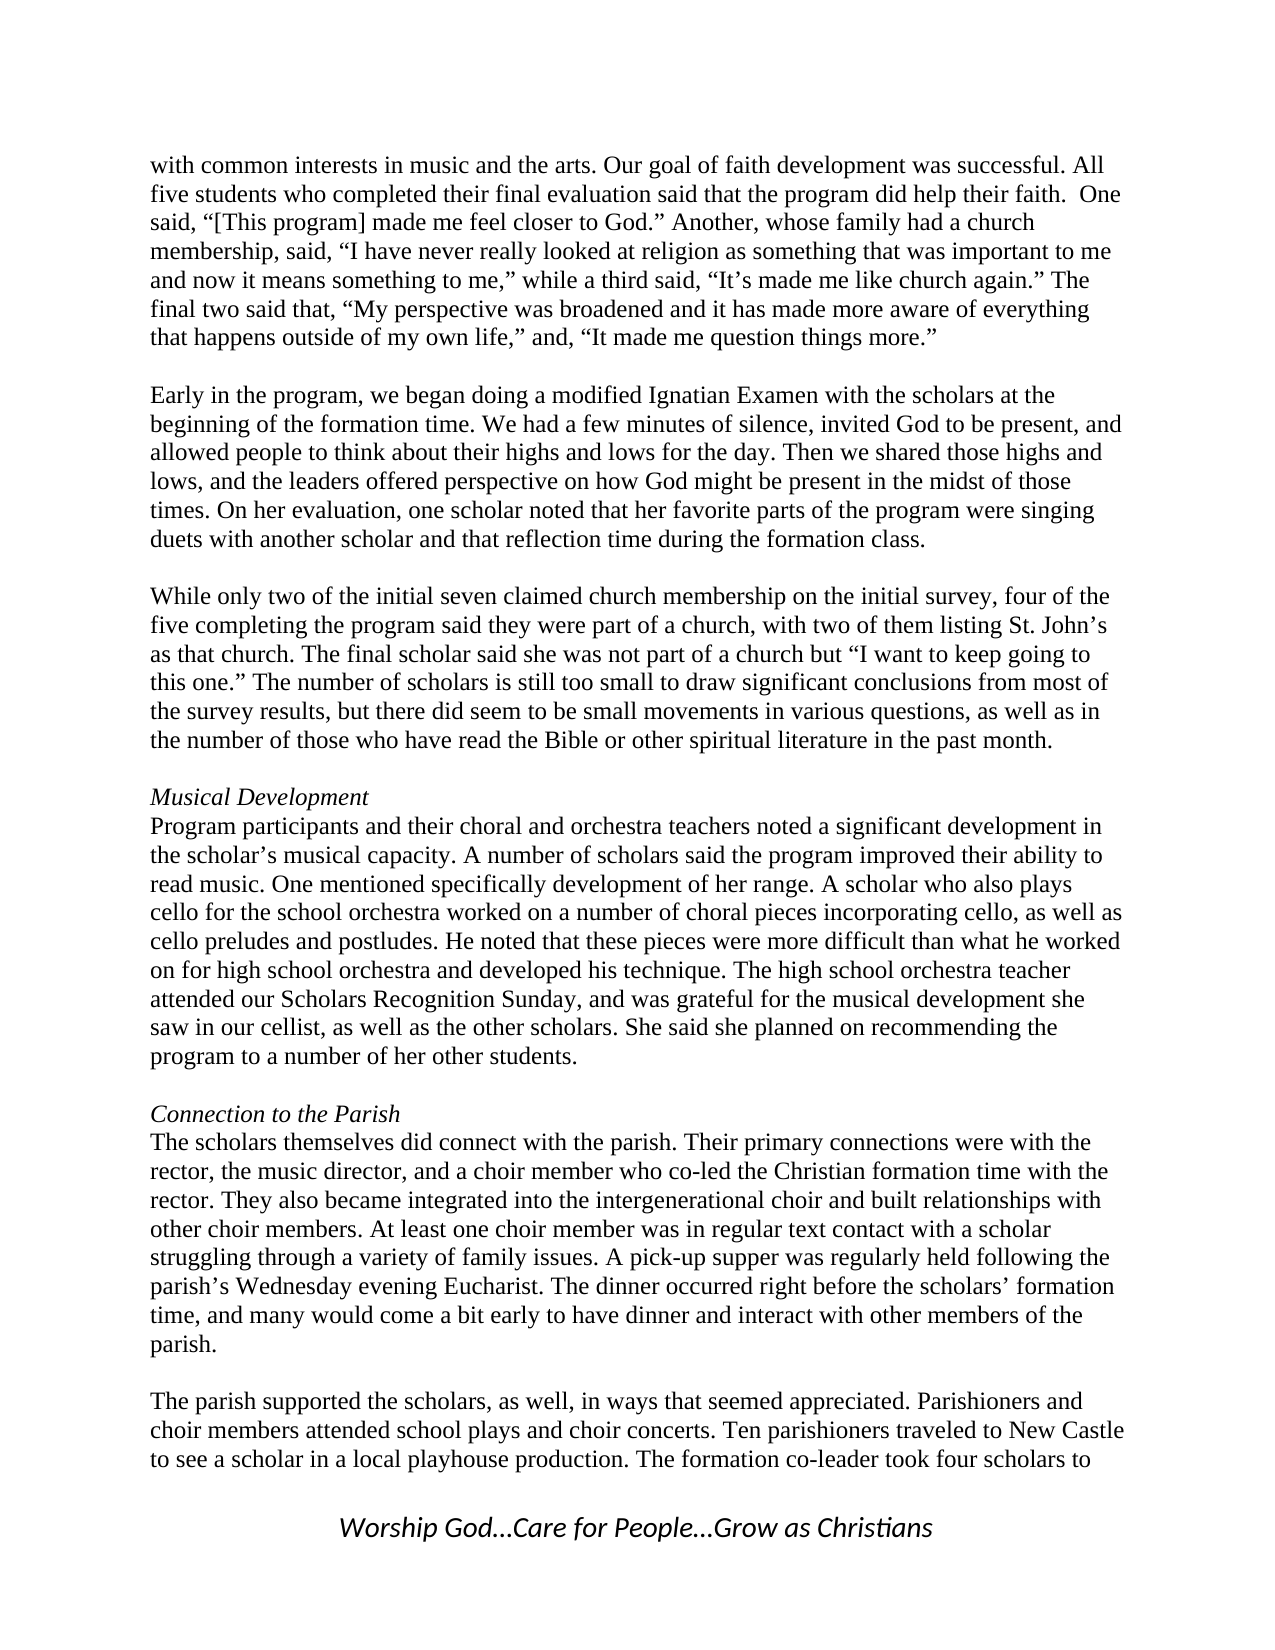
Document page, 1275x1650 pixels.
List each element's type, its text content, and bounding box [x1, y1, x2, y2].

text While only two of the initial seven claimed church membership on the initial survey, four of the five completing the program said they were part of a church, with two of them listing St. John’s as that church. The final scholar said she was not part of a church but “I want to keep going to this one.” The number of scholars is still too small to draw significant conclusions from most of the survey results, but there did seem to be small movements in various questions, as well as in the number of those who have read the Bible or other spiritual literature in the past month. [150, 581, 1125, 754]
text Connection to the Parish [150, 1099, 1125, 1127]
text The scholars themselves did connect with the parish. Their primary connections were with the rector, the music director, and a choir member who co-led the Christian formation time with the rector. They also became integrated into the intergenerational choir and built relationships with other choir members. At least one choir member was in regular text contact with a scholar struggling through a variety of family issues. A pick-up supper was regularly held following the parish’s Wednesday evening Eucharist. The dinner occurred right before the scholars’ formation time, and many would come a bit early to have dinner and interact with other members of the parish. [150, 1127, 1125, 1357]
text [150, 1386, 1125, 1472]
text Musical Development [150, 782, 1125, 811]
text Program participants and their choral and orchestra teachers noted a significant development in the scholar’s musical capacity. A number of scholars said the program improved their ability to read music. One mentioned specifically development of her range. A scholar who also plays cello for the school orchestra worked on a number of choral pieces incorporating cello, as well as cello preludes and postludes. He noted that these pieces were more difficult than what he worked on for high school orchestra and developed his technique. The high school orchestra teacher attended our Scholars Recognition Sunday, and was grateful for the musical development she saw in our cellist, as well as the other scholars. She said she planned on recommending the program to a number of her other students. [150, 811, 1125, 1070]
text Early in the program, we began doing a modified Ignatian Examen with the scholars at the beginning of the formation time. We had a few minutes of silence, invited God to be present, and allowed people to think about their highs and lows for the day. Then we shared those highs and lows, and the leaders offered perspective on how God might be present in the midst of those times. On her evaluation, one scholar noted that her favorite parts of the program were singing duets with another scholar and that reflection time during the formation class. [150, 380, 1125, 552]
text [150, 150, 1125, 351]
